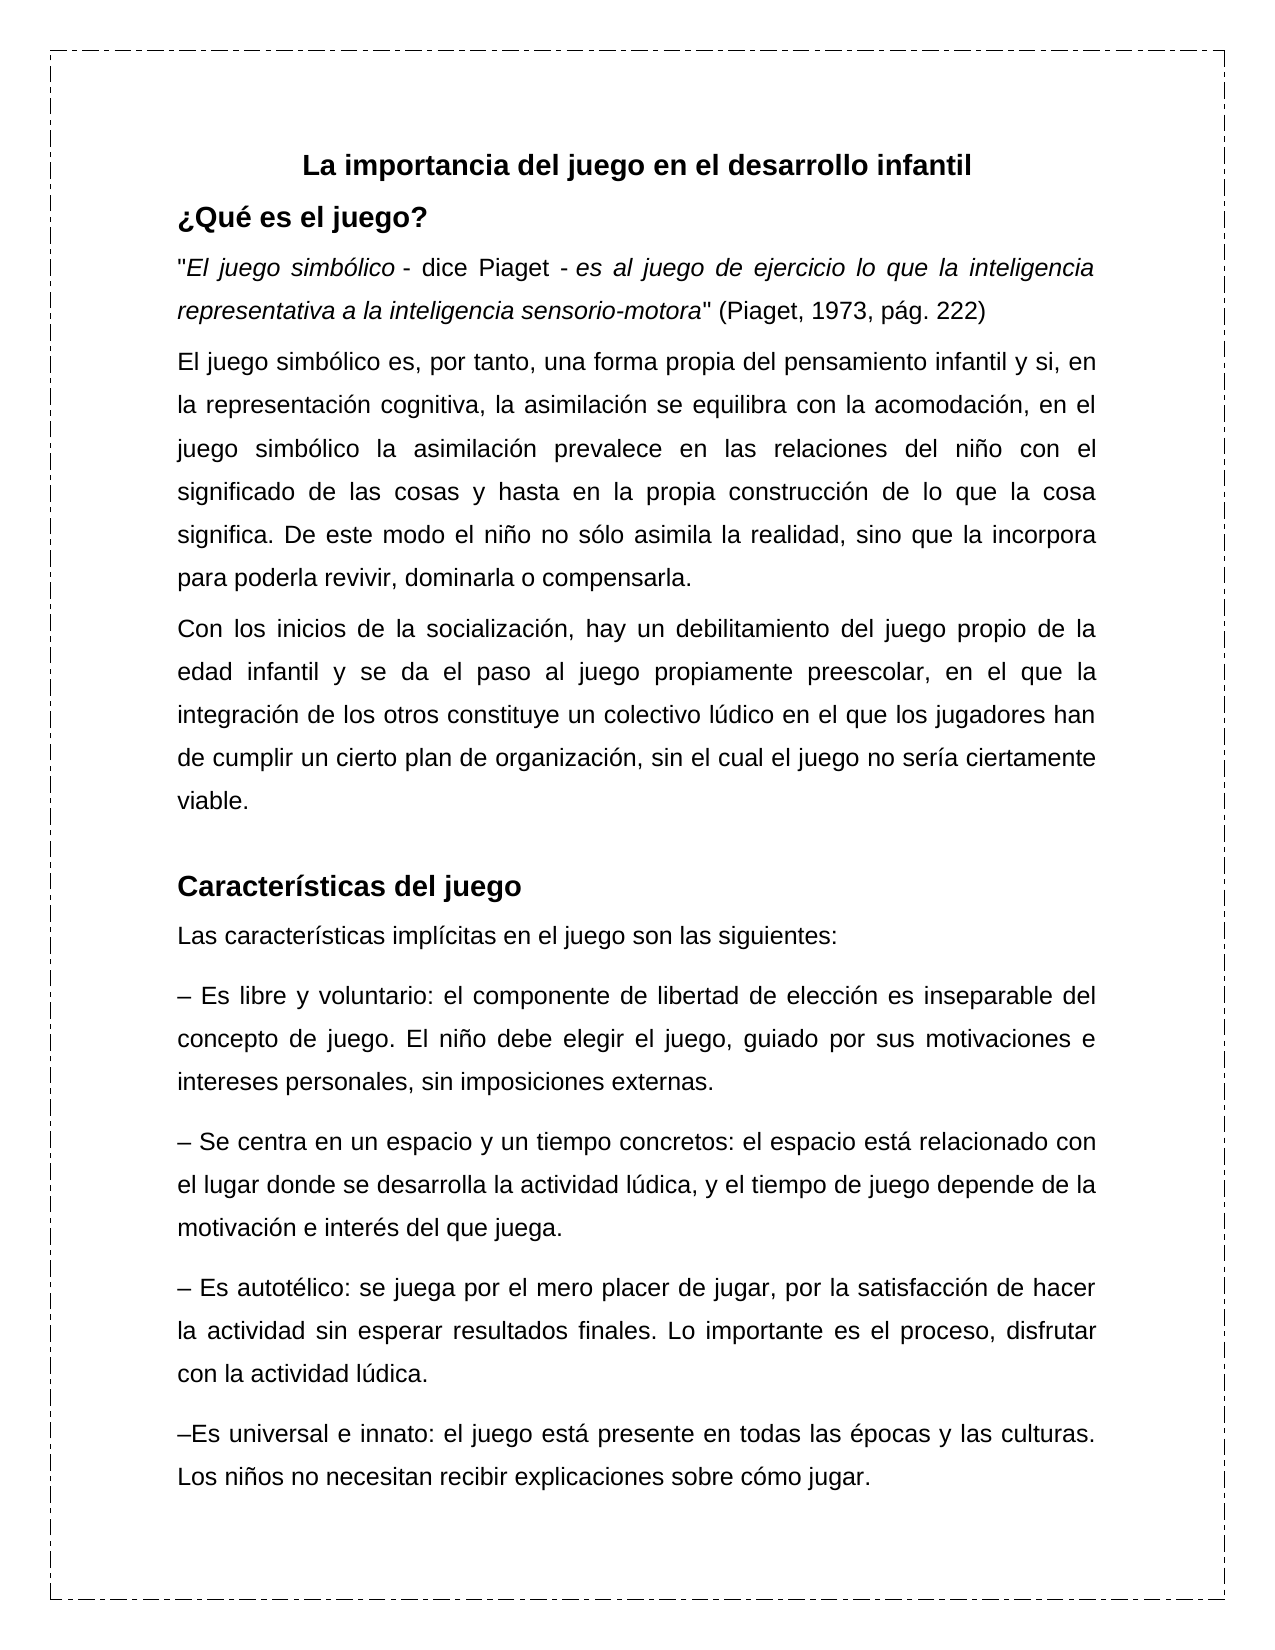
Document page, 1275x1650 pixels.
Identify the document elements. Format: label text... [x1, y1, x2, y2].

text Características del juego [177, 868, 1098, 902]
text –Es universal e innato: el juego está presente en todas las épocas y las culturas. Los niños no necesitan recibir explicaciones sobre cómo jugar. [177, 1419, 1098, 1491]
text – Es autotélico: se juega por el mero placer de jugar, por la satisfacción de hacer la actividad sin esperar resultados finales. Lo importante es el proceso, disfrutar con la actividad lúdica. [177, 1273, 1098, 1388]
text El juego simbólico es, por tanto, una forma propia del pensamiento infantil y si, en la representación cognitiva, la asimilación se equilibra con la acomodación, en el juego simbólico la asimilación prevalece en las relaciones del niño con el significado de las cosas y hasta en la propia construcción de lo que la cosa significa. De este modo el niño no sólo asimila la realidad, sino que la incorpora para poderla revivir, dominarla o compensarla. [177, 347, 1098, 592]
text – Se centra en un espacio y un tiempo concretos: el espacio está relacionado con el lugar donde se desarrolla la actividad lúdica, y el tiempo de juego depende de la motivación e interés del que juega. [177, 1127, 1098, 1242]
text La importancia del juego en el desarrollo infantil [177, 148, 1098, 181]
text Con los inicios de la socialización, hay un debilitamiento del juego propio de la edad infantil y se da el paso al juego propiamente preescolar, en el que la integración de los otros constituye un colectivo lúdico en el que los jugadores han de cumplir un cierto plan de organización, sin el cual el juego no sería ciertamente viable. [177, 614, 1098, 815]
text "El juego simbólico - dice Piaget - es al juego de ejercicio lo que la inteligencia representativa a la inteligencia sensorio-motora" (Piaget, 1973, pág. 222) [177, 253, 1098, 325]
text – Es libre y voluntario: el componente de libertad de elección es inseparable del concepto de juego. El niño debe elegir el juego, guiado por sus motivaciones e intereses personales, sin imposiciones externas. [177, 981, 1098, 1096]
text ¿Qué es el juego? [177, 200, 1098, 234]
text Las características implícitas en el juego son las siguientes: [177, 921, 1098, 950]
